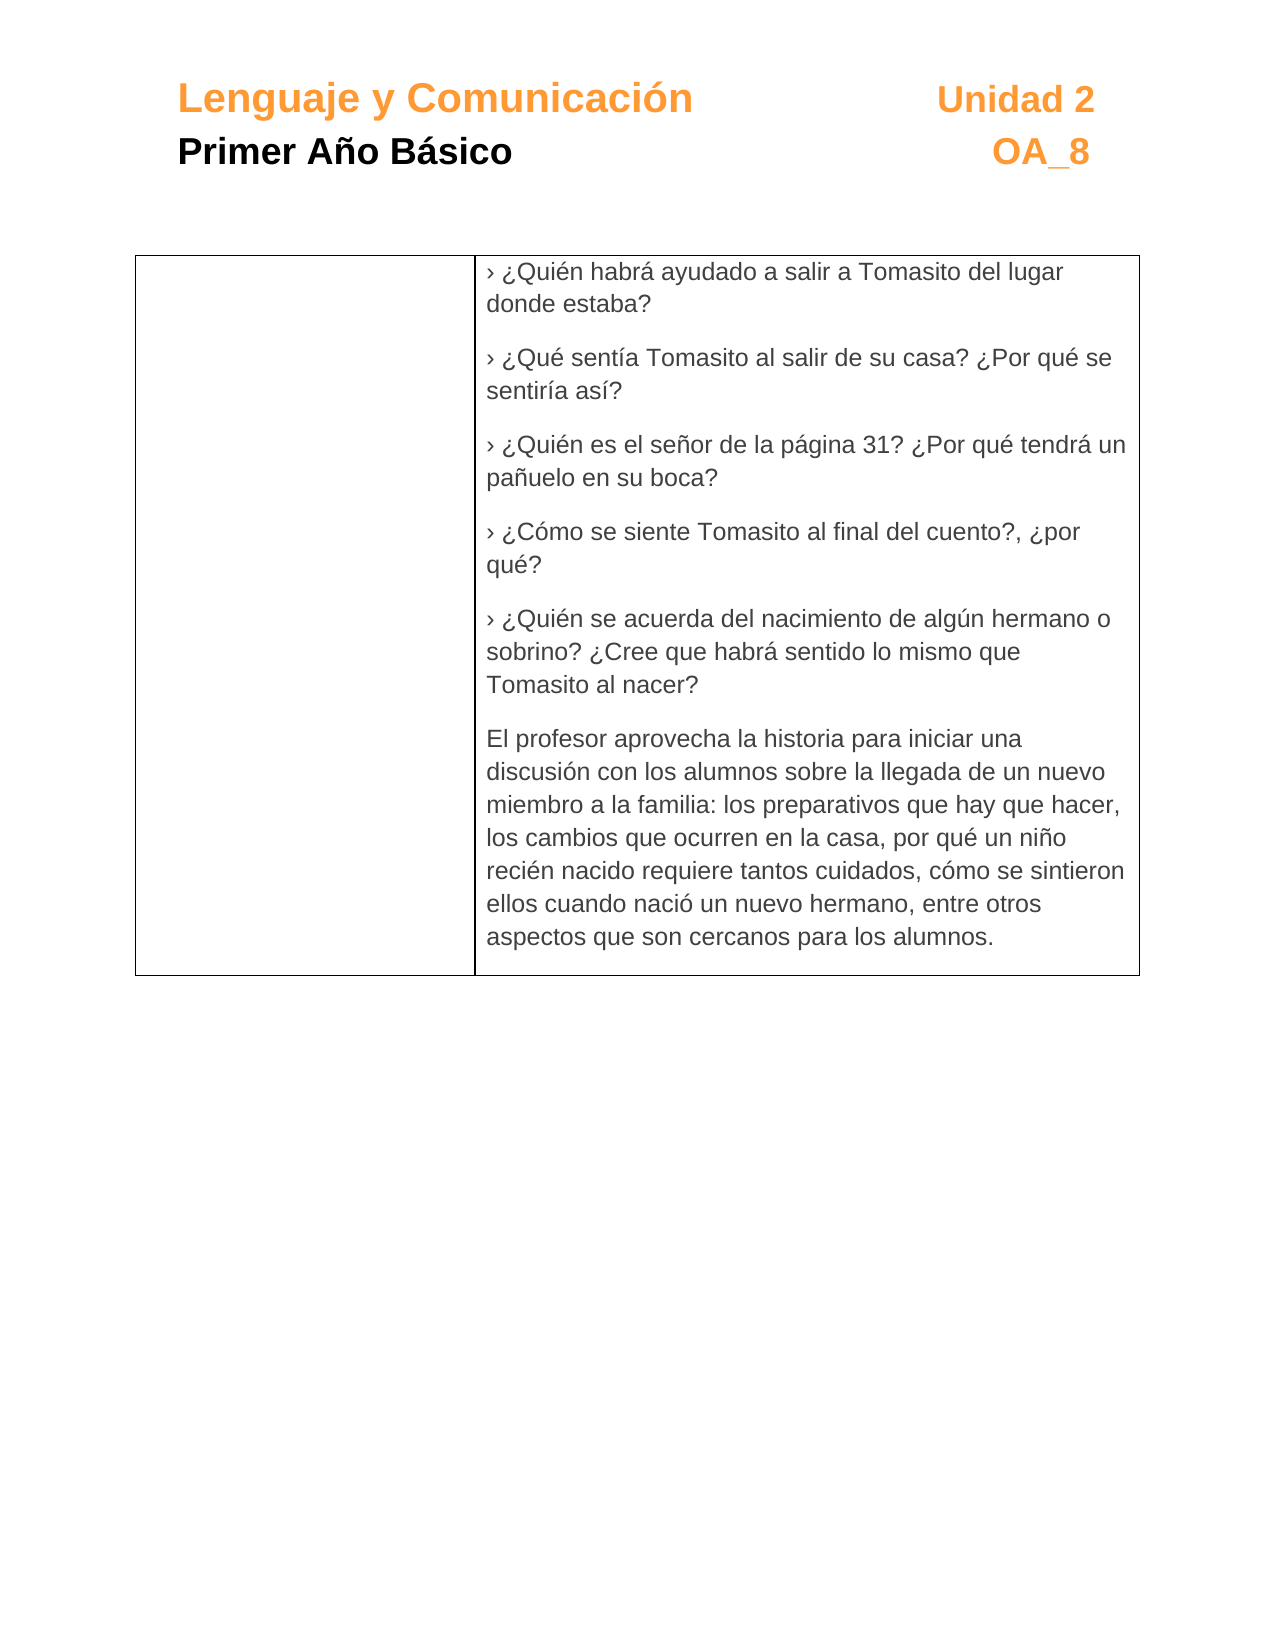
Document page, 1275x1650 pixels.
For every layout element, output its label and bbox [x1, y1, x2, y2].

table_cell [136, 256, 474, 975]
table_cell [476, 256, 1139, 975]
